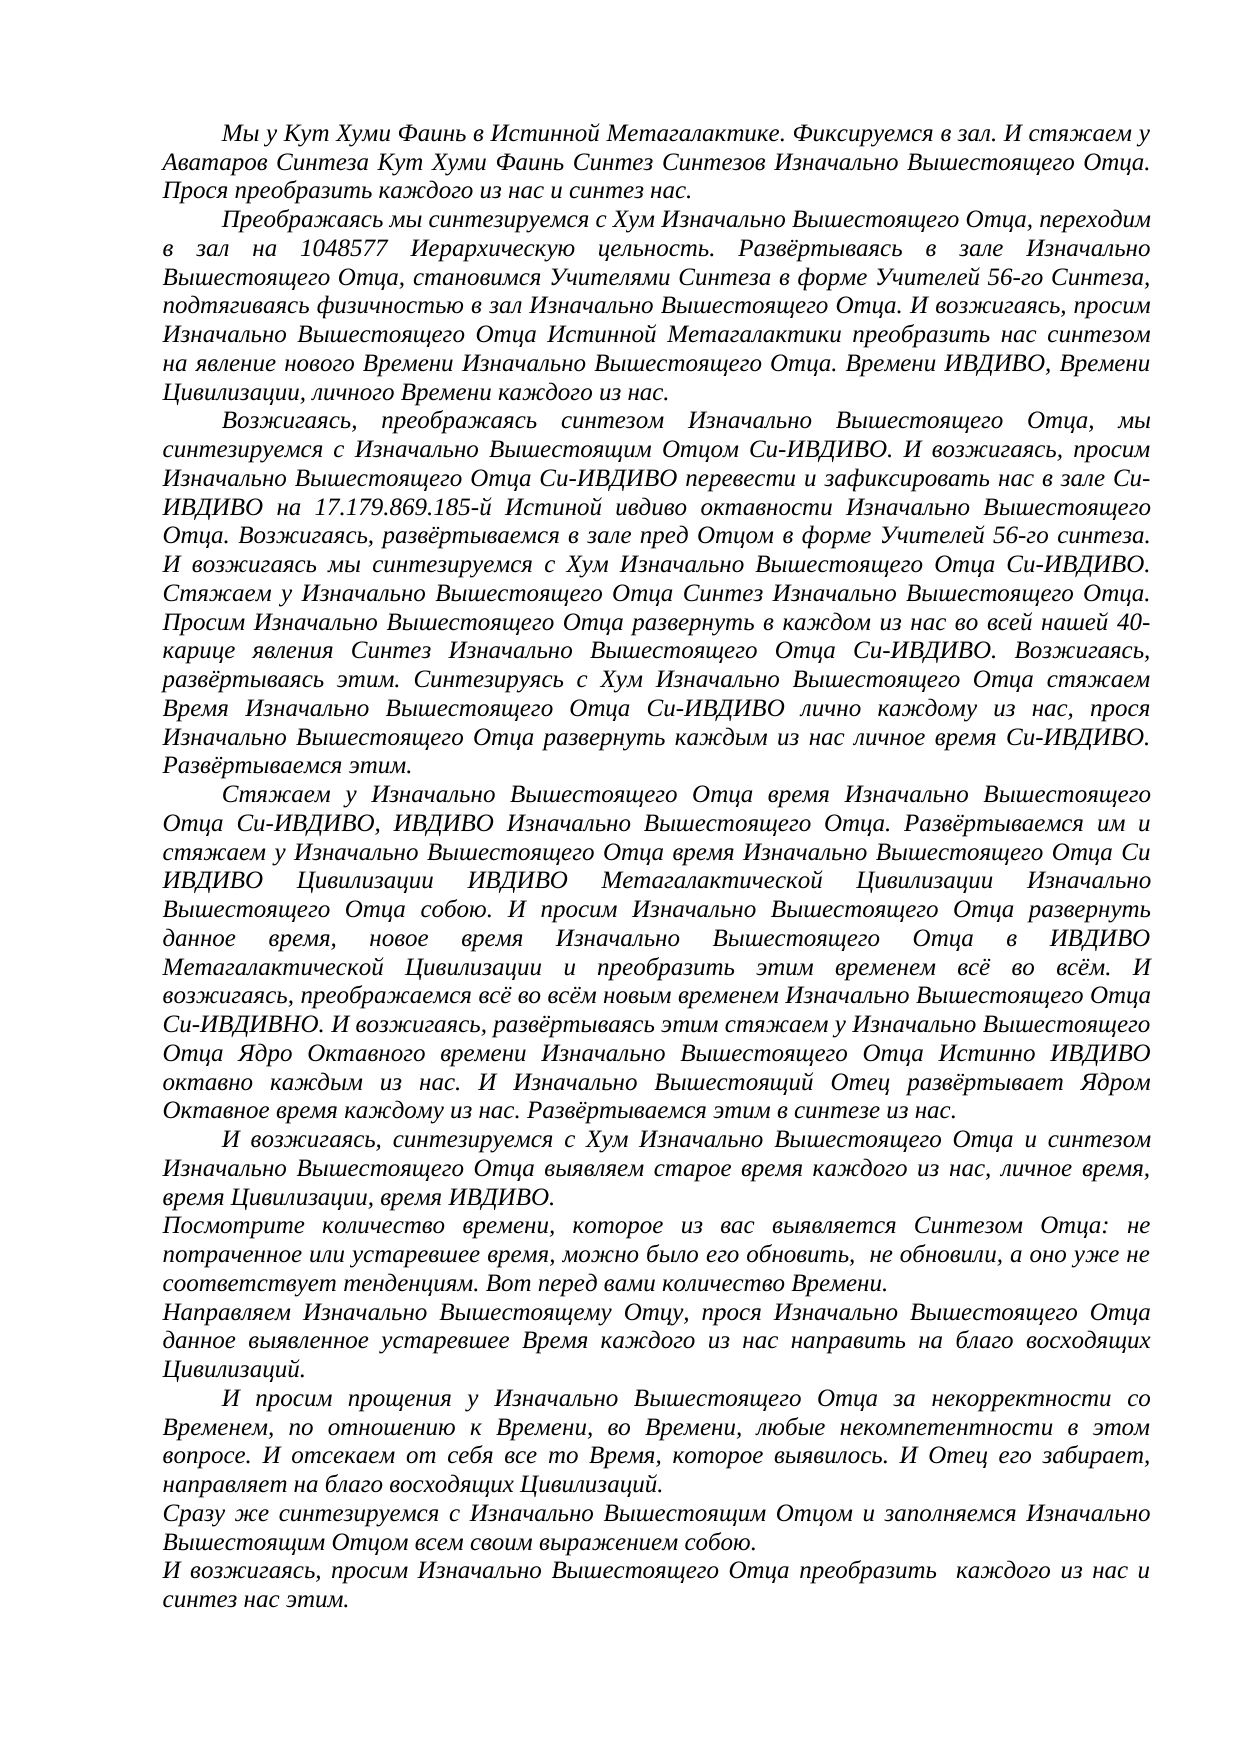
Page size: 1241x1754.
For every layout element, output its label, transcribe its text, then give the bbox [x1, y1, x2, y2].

text И возжигаясь, синтезируемся с Хум Изначально Вышестоящего Отца и синтезом Изначально Вышестоящего Отца выявляем старое время каждого из нас, личное время, время Цивилизации, время ИВДИВО. [162, 1124, 1152, 1211]
text Посмотрите количество времени, которое из вас выявляется Синтезом Отца: не потраченное или устаревшее время, можно было его обновить, не обновили, а оно уже не соответствует тенденциям. Вот перед вами количество Времени. [162, 1211, 1152, 1297]
text И возжигаясь, просим Изначально Вышестоящего Отца преобразить каждого из нас и синтез нас этим. [162, 1556, 1152, 1613]
text Возжигаясь, преображаясь синтезом Изначально Вышестоящего Отца, мы синтезируемся с Изначально Вышестоящим Отцом Си-ИВДИВО. И возжигаясь, просим Изначально Вышестоящего Отца Си-ИВДИВО перевести и зафиксировать нас в зале Си-ИВДИВО на 17.179.869.185-й Истиной ивдиво октавности Изначально Вышестоящего Отца. Возжигаясь, развёртываемся в зале пред Отцом в форме Учителей 56-го синтеза. И возжигаясь мы синтезируемся с Хум Изначально Вышестоящего Отца Си-ИВДИВО. Стяжаем у Изначально Вышестоящего Отца Синтез Изначально Вышестоящего Отца. Просим Изначально Вышестоящего Отца развернуть в каждом из нас во всей нашей 40-карице явления Синтез Изначально Вышестоящего Отца Си-ИВДИВО. Возжигаясь, развёртываясь этим. Синтезируясь с Хум Изначально Вышестоящего Отца стяжаем Время Изначально Вышестоящего Отца Си-ИВДИВО лично каждому из нас, прося Изначально Вышестоящего Отца развернуть каждым из нас личное время Си-ИВДИВО. Развёртываемся этим. [162, 406, 1152, 779]
text Направляем Изначально Вышестоящему Отцу, прося Изначально Вышестоящего Отца данное выявленное устаревшее Время каждого из нас направить на благо восходящих Цивилизаций. [162, 1297, 1152, 1383]
text Сразу же синтезируемся с Изначально Вышестоящим Отцом и заполняемся Изначально Вышестоящим Отцом всем своим выражением собою. [162, 1498, 1152, 1556]
text Стяжаем у Изначально Вышестоящего Отца время Изначально Вышестоящего Отца Си-ИВДИВО, ИВДИВО Изначально Вышестоящего Отца. Развёртываемся им и стяжаем у Изначально Вышестоящего Отца время Изначально Вышестоящего Отца Си ИВДИВО Цивилизации ИВДИВО Метагалактической Цивилизации Изначально Вышестоящего Отца собою. И просим Изначально Вышестоящего Отца развернуть данное время, новое время Изначально Вышестоящего Отца в ИВДИВО Метагалактической Цивилизации и преобразить этим временем всё во всём. И возжигаясь, преображаемся всё во всём новым временем Изначально Вышестоящего Отца Си-ИВДИВНО. И возжигаясь, развёртываясь этим стяжаем у Изначально Вышестоящего Отца Ядро Октавного времени Изначально Вышестоящего Отца Истинно ИВДИВО октавно каждым из нас. И Изначально Вышестоящий Отец развёртывает Ядром Октавное время каждому из нас. Развёртываемся этим в синтезе из нас. [162, 779, 1152, 1124]
text Мы у Кут Хуми Фаинь в Истинной Метагалактике. Фиксируемся в зал. И стяжаем у Аватаров Синтеза Кут Хуми Фаинь Синтез Синтезов Изначально Вышестоящего Отца. Прося преобразить каждого из нас и синтез нас. [162, 118, 1152, 204]
text И просим прощения у Изначально Вышестоящего Отца за некорректности со Временем, по отношению к Времени, во Времени, любые некомпетентности в этом вопросе. И отсекаем от себя все то Время, которое выявилось. И Отец его забирает, направляет на благо восходящих Цивилизаций. [162, 1383, 1152, 1498]
text Преображаясь мы синтезируемся с Хум Изначально Вышестоящего Отца, переходим в зал на 1048577 Иерархическую цельность. Развёртываясь в зале Изначально Вышестоящего Отца, становимся Учителями Синтеза в форме Учителей 56-го Синтеза, подтягиваясь физичностью в зал Изначально Вышестоящего Отца. И возжигаясь, просим Изначально Вышестоящего Отца Истинной Метагалактики преобразить нас синтезом на явление нового Времени Изначально Вышестоящего Отца. Времени ИВДИВО, Времени Цивилизации, личного Времени каждого из нас. [162, 204, 1152, 406]
